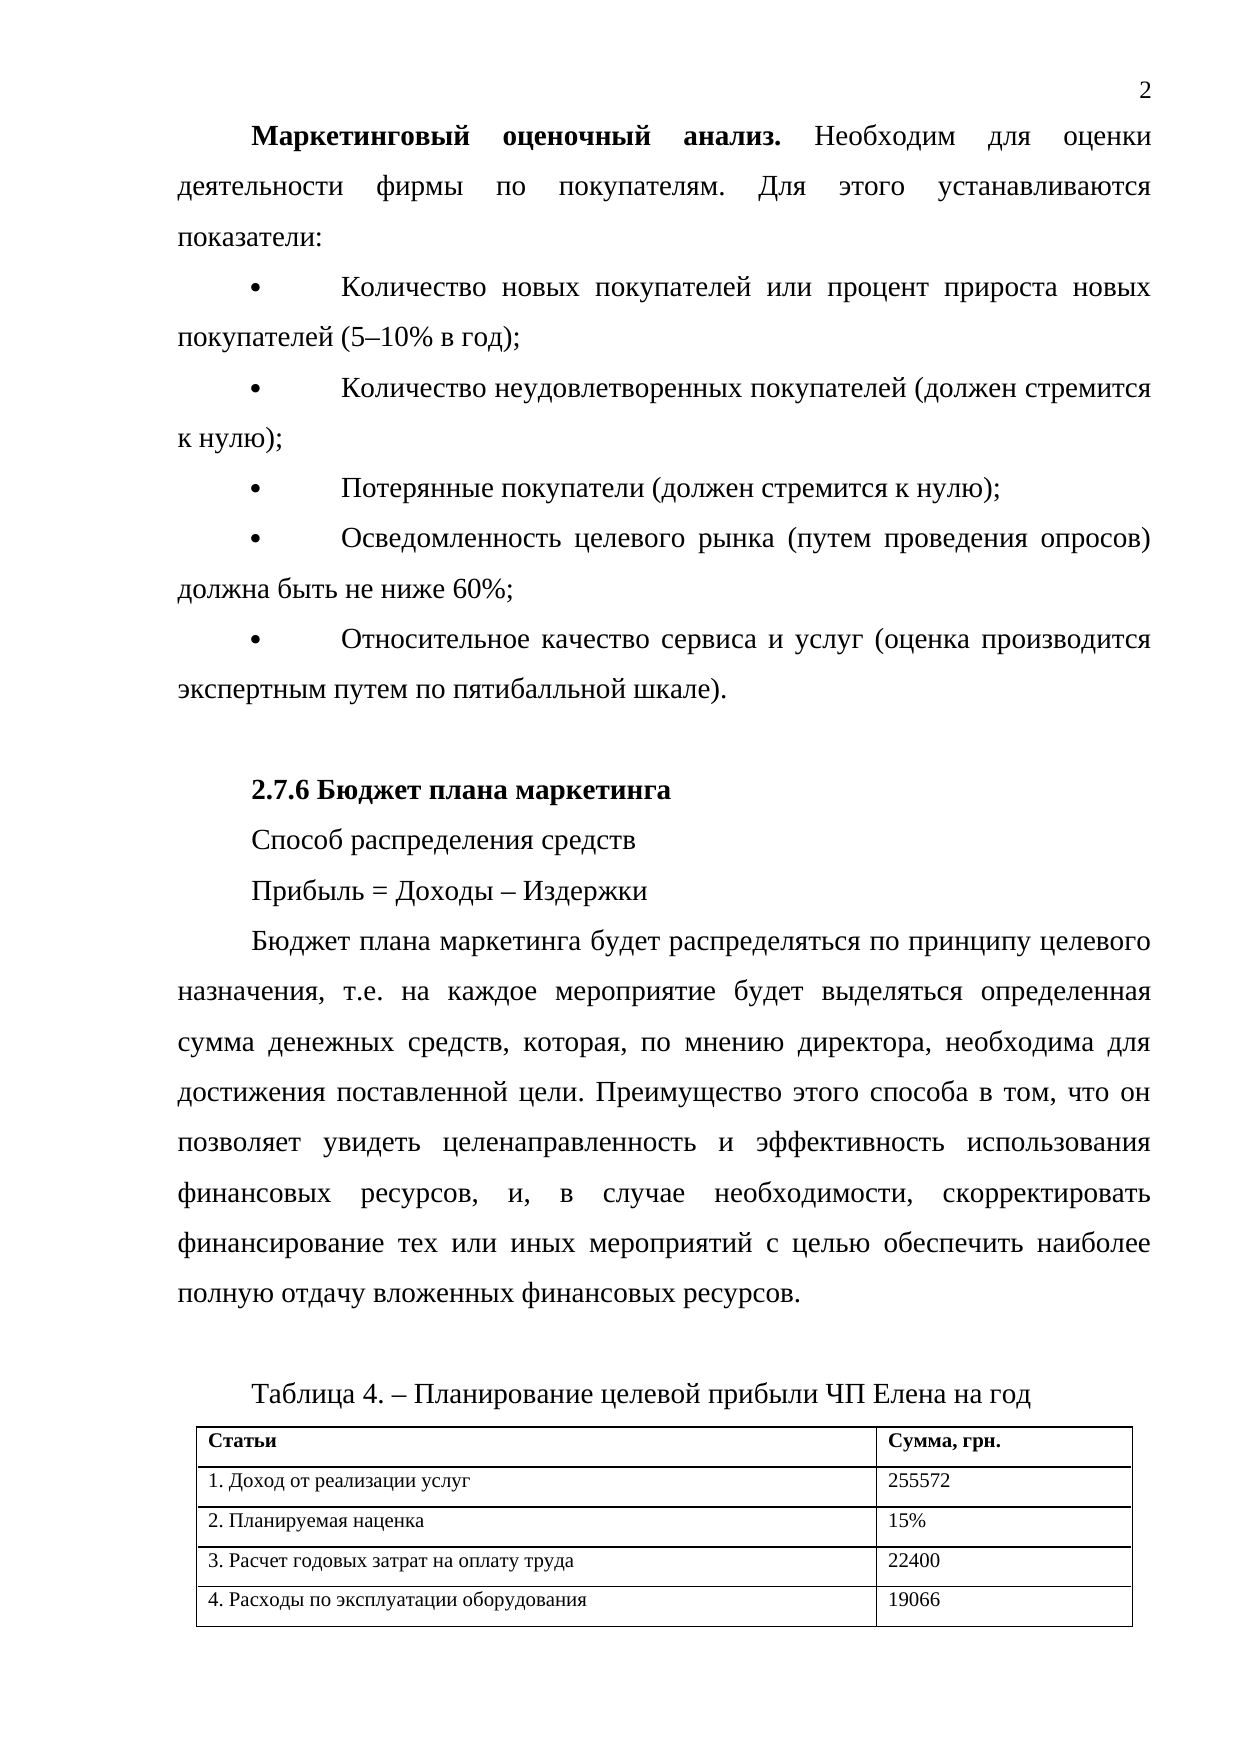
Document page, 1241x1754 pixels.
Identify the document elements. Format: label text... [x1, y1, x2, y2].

table_header Статьи [197, 1428, 876, 1466]
list Количество новых покупателей или процент прироста новых покупателей (5–10% в год); [177, 269, 1152, 353]
list Относительное качество сервиса и услуг (оценка производится экспертным путем по пятибалльной шкале). [177, 621, 1152, 705]
table_cell 255572 [877, 1466, 1132, 1506]
text Таблица 4. – Планирование целевой прибыли ЧП Елена на год [177, 1376, 1152, 1409]
list Осведомленность целевого рынка (путем проведения опросов) должна быть не ниже 60%; [177, 521, 1152, 604]
text Прибыль = Доходы – Издержки [177, 873, 1152, 906]
table_cell 4. Расходы по эксплуатации оборудования [197, 1587, 876, 1626]
table_cell 19066 [877, 1586, 1132, 1626]
text Бюджет плана маркетинга будет распределяться по принципу целевого назначения, т.е. на каждое мероприятие будет выделяться определенная сумма денежных средств, которая, по мнению директора, необходима для достижения поставленной цели. Преимущество этого способа в том, что он позволяет увидеть целенаправленность и эффективность использования финансовых ресурсов, и, в случае необходимости, скорректировать финансирование тех или иных мероприятий с целью обеспечить наиболее полную отдачу вложенных финансовых ресурсов. [177, 923, 1152, 1309]
table_cell 3. Расчет годовых затрат на оплату труда [197, 1547, 876, 1586]
list Потерянные покупатели (должен стремится к нулю); [177, 470, 1152, 504]
text Маркетинговый оценочный анализ. Необходим для оценки деятельности фирмы по покупателям. Для этого устанавливаются показатели: [177, 118, 1152, 252]
table_cell 22400 [877, 1546, 1132, 1586]
table_cell 1. Доход от реализации услуг [197, 1467, 876, 1506]
list Количество неудовлетворенных покупателей (должен стремится к нулю); [177, 370, 1152, 453]
table_cell 15% [877, 1506, 1132, 1546]
table_header Сумма, грн. [877, 1428, 1132, 1466]
table_cell 2. Планируемая наценка [197, 1507, 876, 1546]
text 2.7.6 Бюджет плана маркетинга [177, 772, 1152, 806]
text Способ распределения средств [177, 822, 1152, 856]
